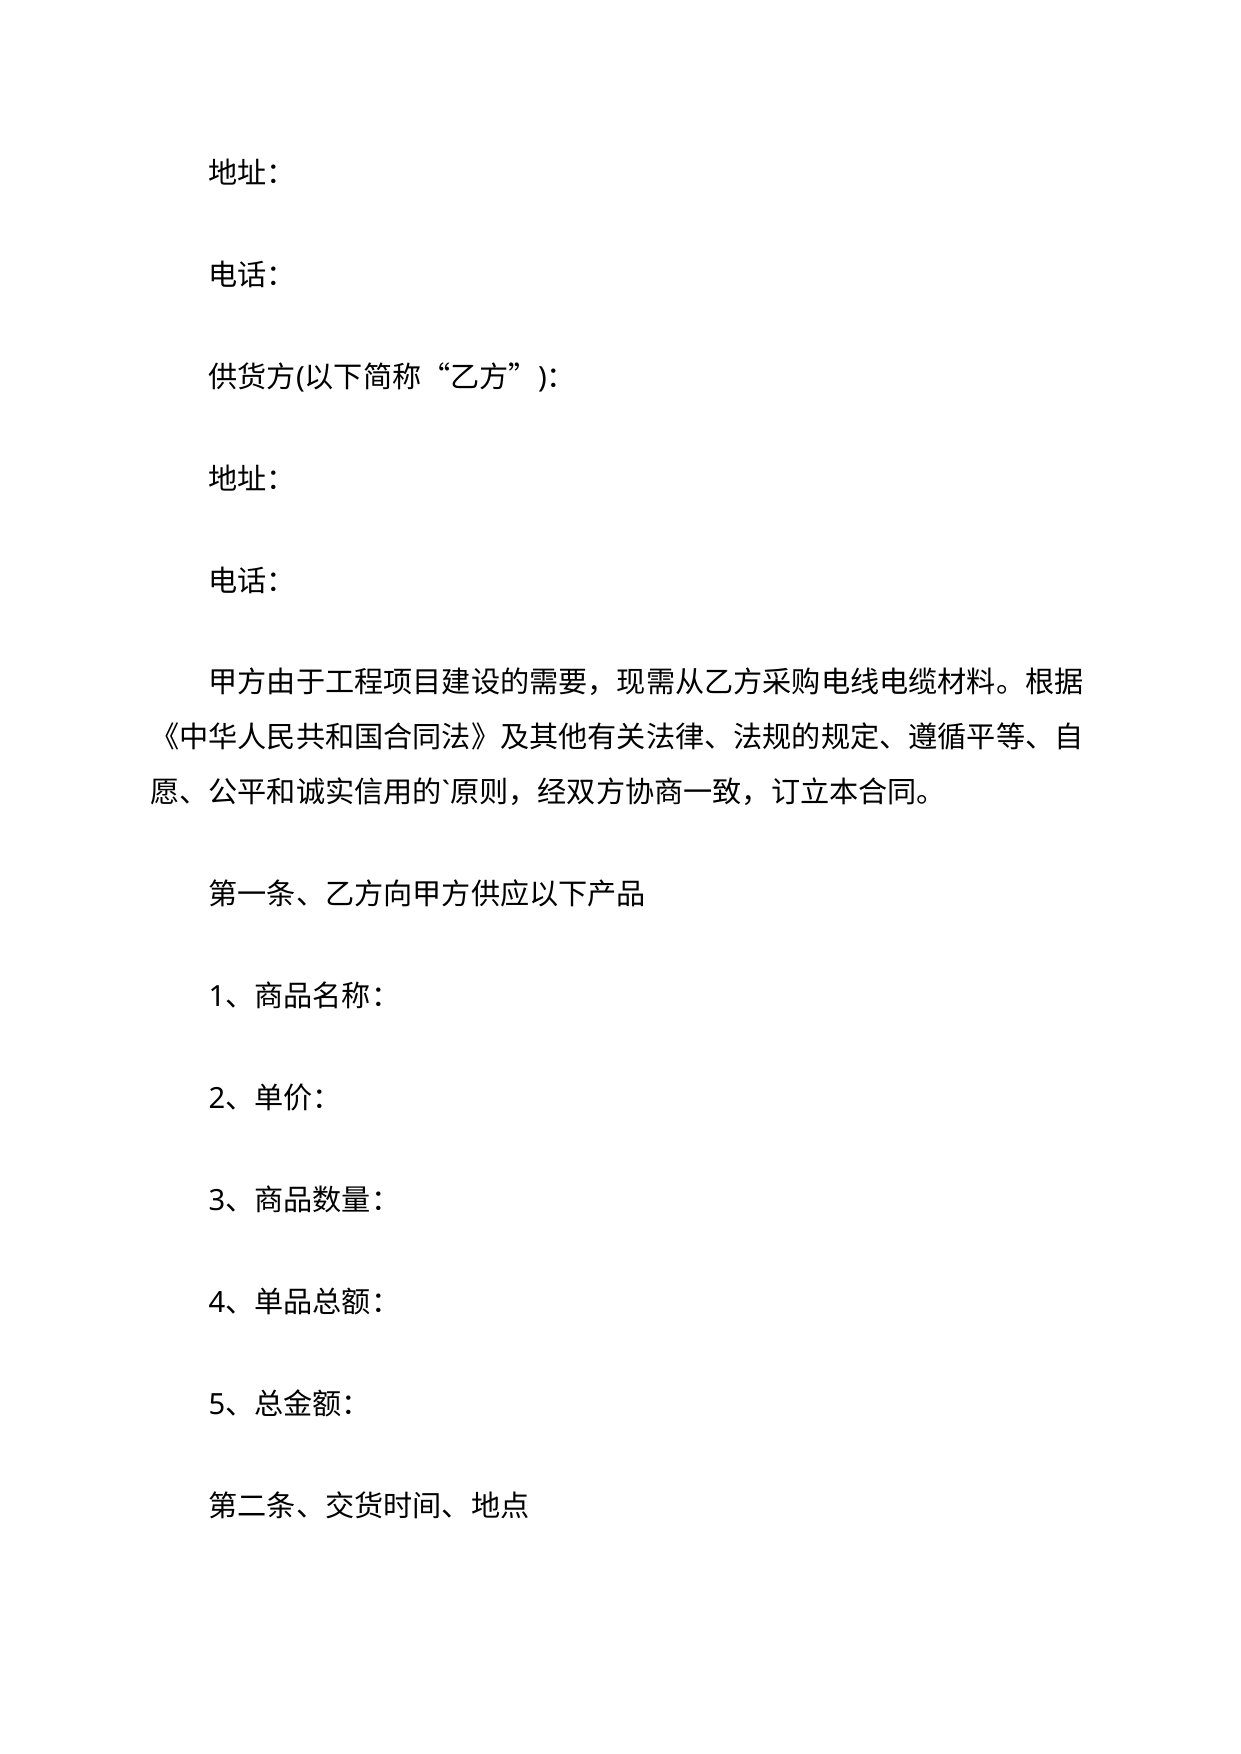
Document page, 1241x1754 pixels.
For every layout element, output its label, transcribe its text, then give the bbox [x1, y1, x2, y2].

text 第二条、交货时间、地点 [150, 1482, 1090, 1525]
text 供货方(以下简称“乙方”)： [150, 353, 1090, 396]
text 地址： [150, 456, 1090, 498]
text 5、总金额： [150, 1381, 1090, 1423]
text 4、单品总额： [150, 1278, 1090, 1321]
text 第一条、乙方向甲方供应以下产品 [150, 871, 1090, 913]
text 甲方由于工程项目建设的需要，现需从乙方采购电线电缆材料。根据《中华人民共和国合同法》及其他有关法律、法规的规定、遵循平等、自愿、公平和诚实信用的`原则，经双方协商一致，订立本合同。 [150, 659, 1090, 811]
text 3、商品数量： [150, 1177, 1090, 1219]
text 电话： [150, 252, 1090, 294]
text 2、单价： [150, 1074, 1090, 1117]
text 地址： [150, 150, 1090, 192]
text 1、商品名称： [150, 973, 1090, 1015]
text 电话： [150, 557, 1090, 599]
